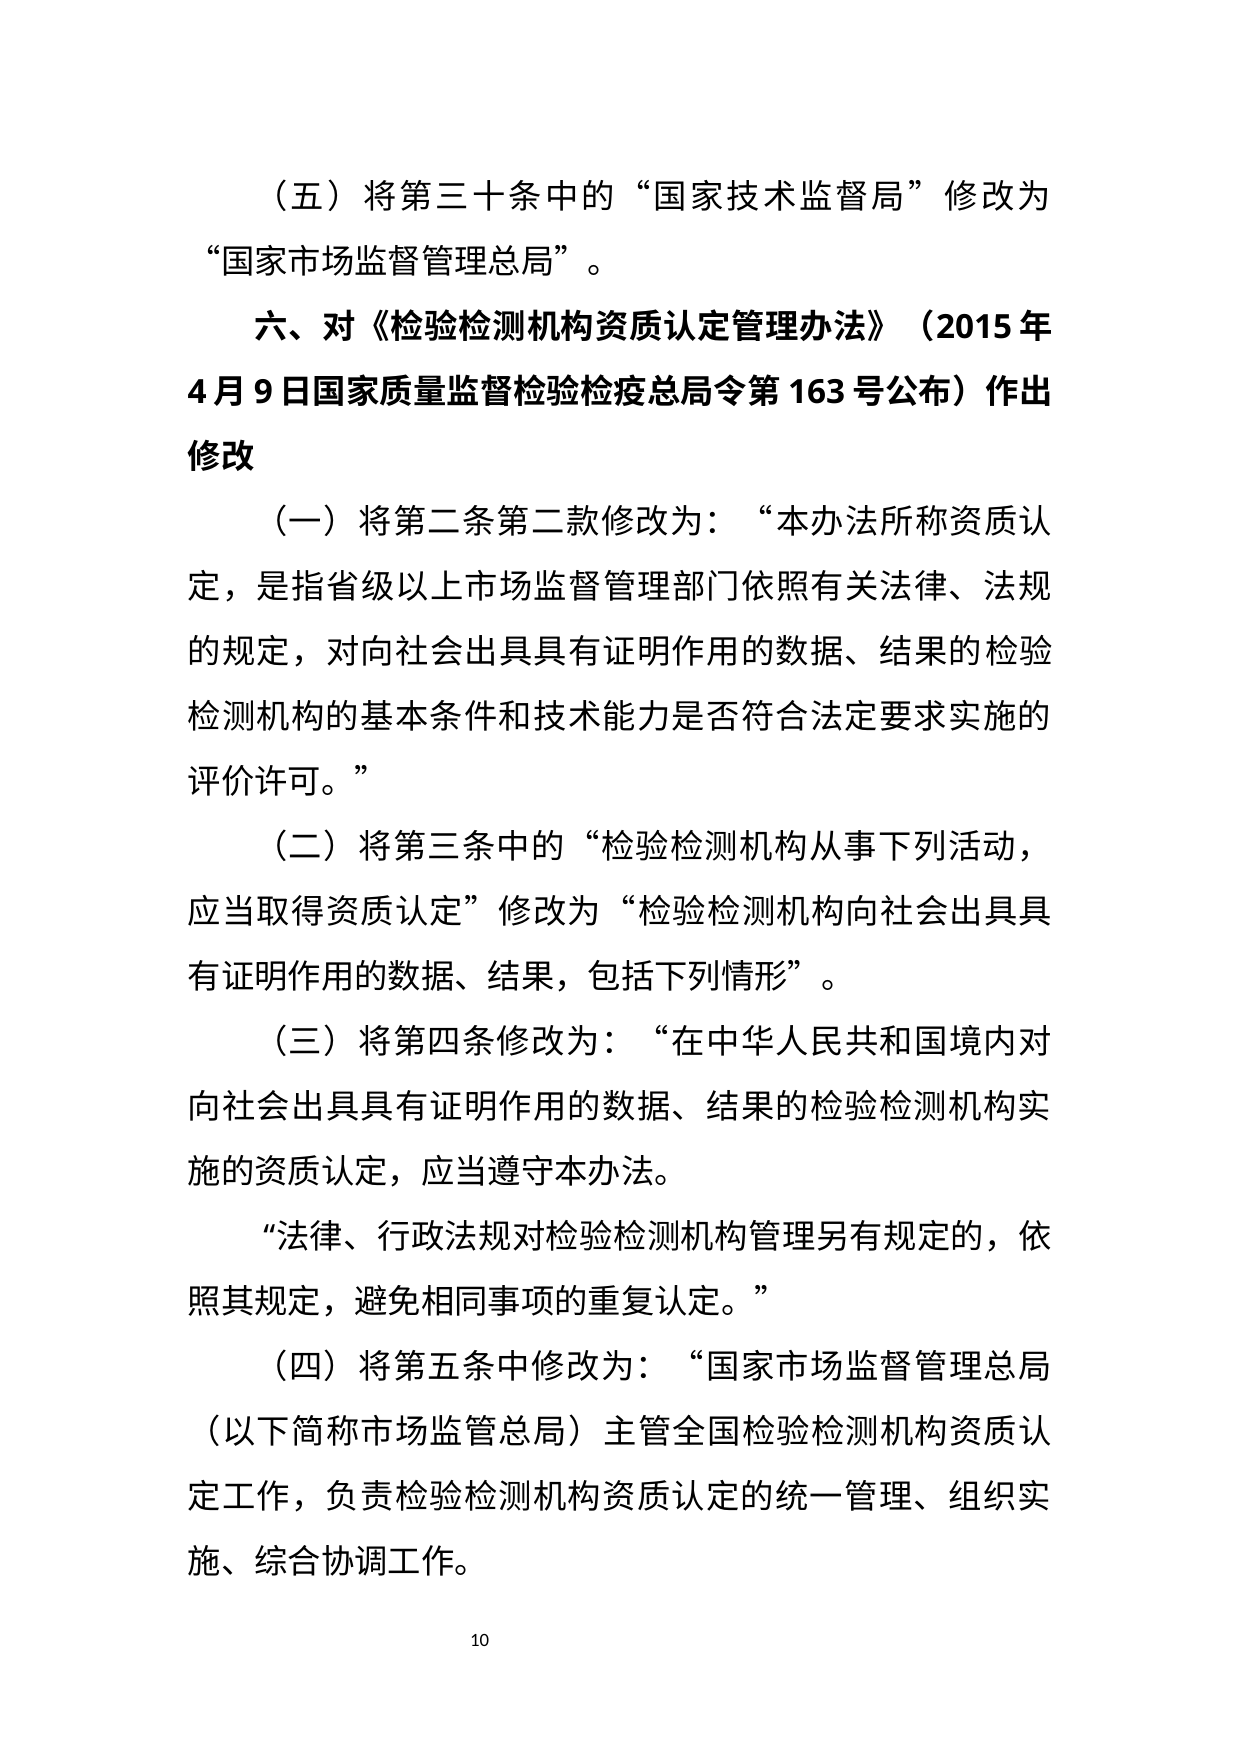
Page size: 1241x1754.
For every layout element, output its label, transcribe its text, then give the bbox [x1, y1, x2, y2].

text （四）将第五条中修改为：“国家市场监督管理总局（以下简称市场监管总局）主管全国检验检测机构资质认定工作，负责检验检测机构资质认定的统一管理、组织实施、综合协调工作。 [187, 1332, 1053, 1592]
text （一）将第二条第二款修改为：“本办法所称资质认定，是指省级以上市场监督管理部门依照有关法律、法规的规定，对向社会出具具有证明作用的数据、结果的检验检测机构的基本条件和技术能力是否符合法定要求实施的评价许可。” [187, 487, 1053, 812]
text （五）将第三十条中的“国家技术监督局”修改为“国家市场监督管理总局”。 [187, 162, 1053, 292]
text 六、对《检验检测机构资质认定管理办法》（2015年4月9日国家质量监督检验检疫总局令第163号公布）作出修改 [187, 292, 1053, 487]
text “法律、行政法规对检验检测机构管理另有规定的，依照其规定，避免相同事项的重复认定。” [187, 1202, 1053, 1332]
text （三）将第四条修改为：“在中华人民共和国境内对向社会出具具有证明作用的数据、结果的检验检测机构实施的资质认定，应当遵守本办法。 [187, 1007, 1053, 1202]
text （二）将第三条中的“检验检测机构从事下列活动，应当取得资质认定”修改为“检验检测机构向社会出具具有证明作用的数据、结果，包括下列情形”。 [187, 812, 1053, 1007]
